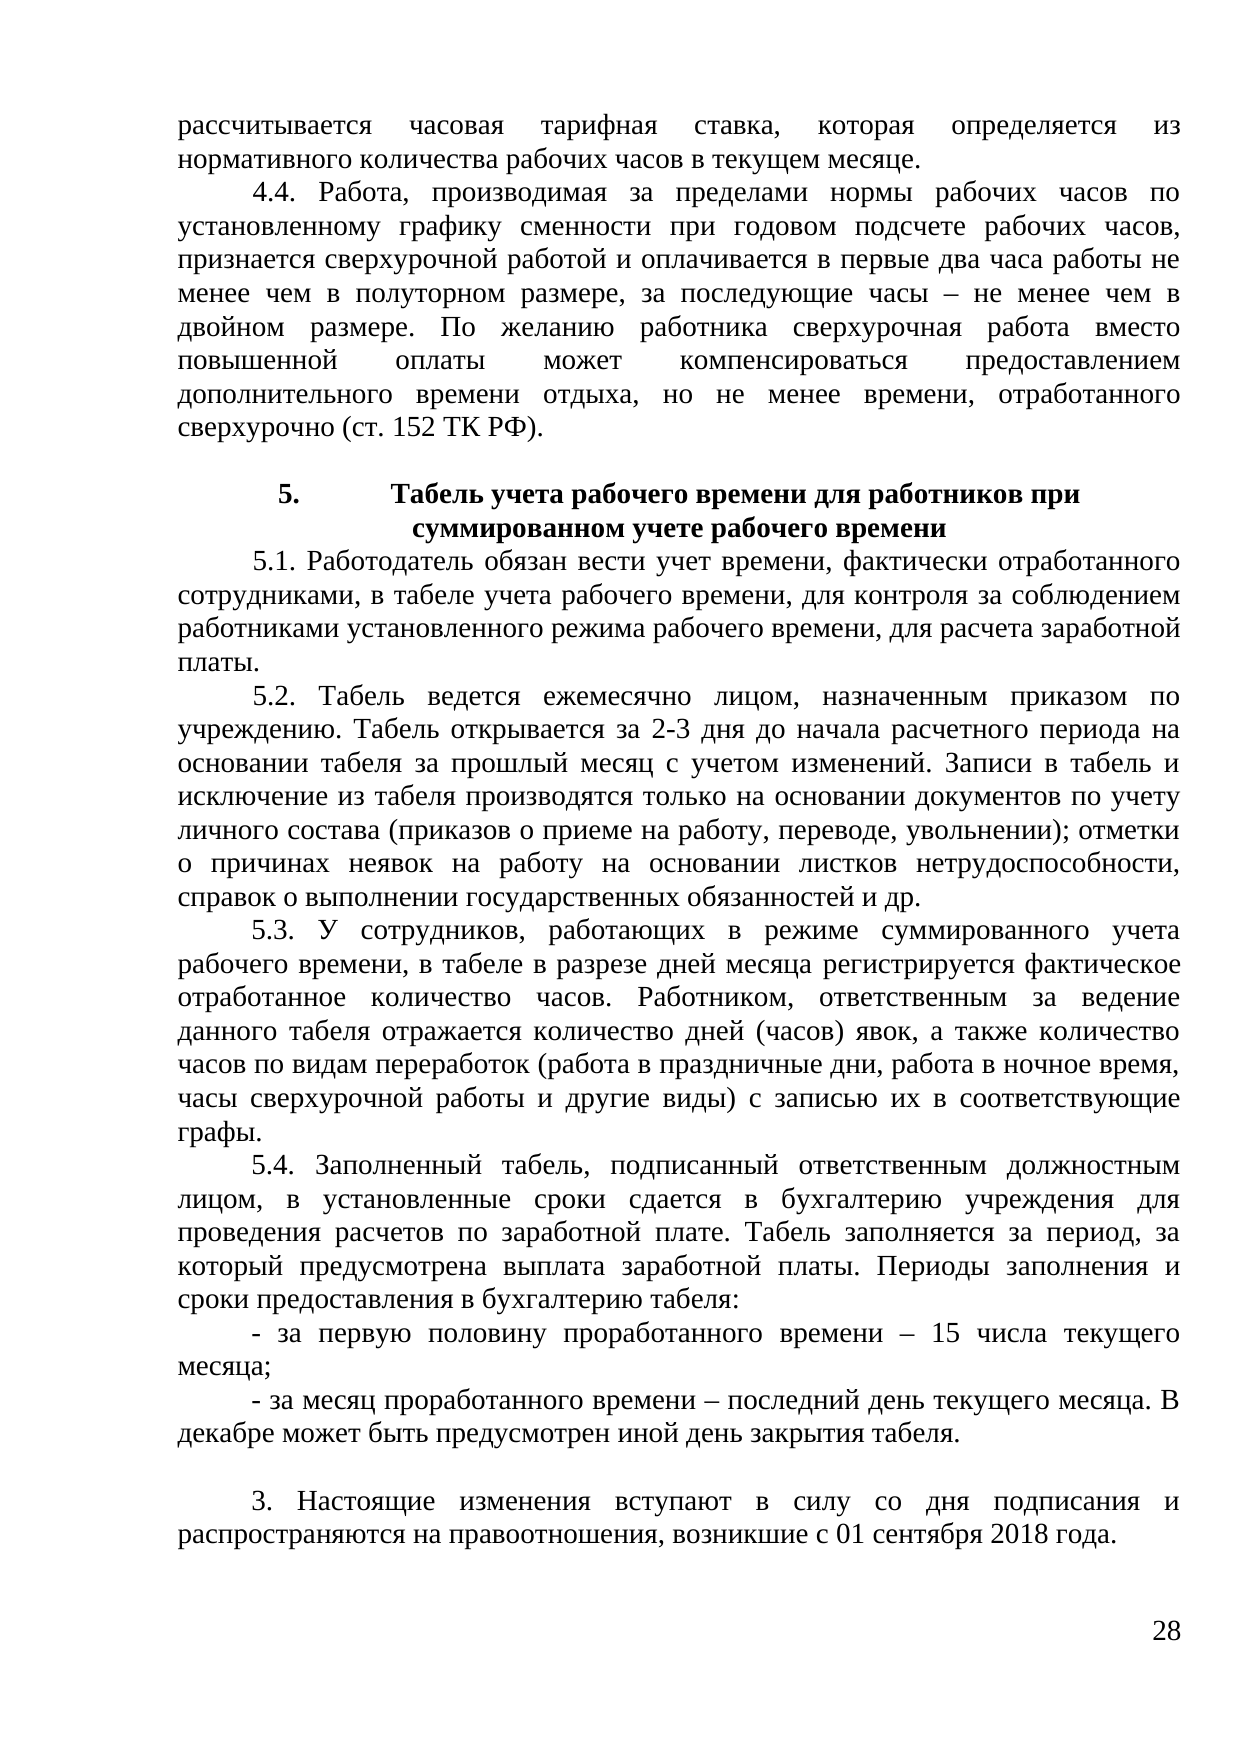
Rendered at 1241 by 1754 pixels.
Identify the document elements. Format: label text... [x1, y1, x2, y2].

text 5.3. У сотрудников, работающих в режиме суммированного учета рабочего времени, в табеле в разрезе дней месяца регистрируется фактическое отработанное количество часов. Работником, ответственным за ведение данного табеля отражается количество дней (часов) явок, а также количество часов по видам переработок (работа в праздничные дни, работа в ночное время, часы сверхурочной работы и другие виды) с записью их в соответствующие графы. [177, 912, 1181, 1147]
text 3. Настоящие изменения вступают в силу со дня подписания и распространяются на правоотношения, возникшие с 01 сентября 2018 года. [177, 1483, 1181, 1550]
text - за первую половину проработанного времени – 15 числа текущего месяца; [177, 1315, 1181, 1382]
text - за месяц проработанного времени – последний день текущего месяца. В декабре может быть предусмотрен иной день закрытия табеля. [177, 1382, 1181, 1449]
text 4.4. Работа, производимая за пределами нормы рабочих часов по установленному графику сменности при годовом подсчете рабочих часов, признается сверхурочной работой и оплачивается в первые два часа работы не менее чем в полуторном размере, за последующие часы – не менее чем в двойном размере. По желанию работника сверхурочная работа вместо повышенной оплаты может компенсироваться предоставлением дополнительного времени отдыха, но не менее времени, отработанного сверхурочно (ст. 152 ТК РФ). [177, 174, 1181, 443]
list Табель учета рабочего времени для работников при суммированном учете рабочего времени [177, 476, 1181, 543]
text 5.2. Табель ведется ежемесячно лицом, назначенным приказом по учреждению. Табель открывается за 2-3 дня до начала расчетного периода на основании табеля за прошлый месяц с учетом изменений. Записи в табель и исключение из табеля производятся только на основании документов по учету личного состава (приказов о приеме на работу, переводе, увольнении); отметки о причинах неявок на работу на основании листков нетрудоспособности, справок о выполнении государственных обязанностей и др. [177, 678, 1181, 912]
text 5.4. Заполненный табель, подписанный ответственным должностным лицом, в установленные сроки сдается в бухгалтерию учреждения для проведения расчетов по заработной плате. Табель заполняется за период, за который предусмотрена выплата заработной платы. Периоды заполнения и сроки предоставления в бухгалтерию табеля: [177, 1147, 1181, 1315]
text 5.1. Работодатель обязан вести учет времени, фактически отработанного сотрудниками, в табеле учета рабочего времени, для контроля за соблюдением работниками установленного режима рабочего времени, для расчета заработной платы. [177, 543, 1181, 678]
